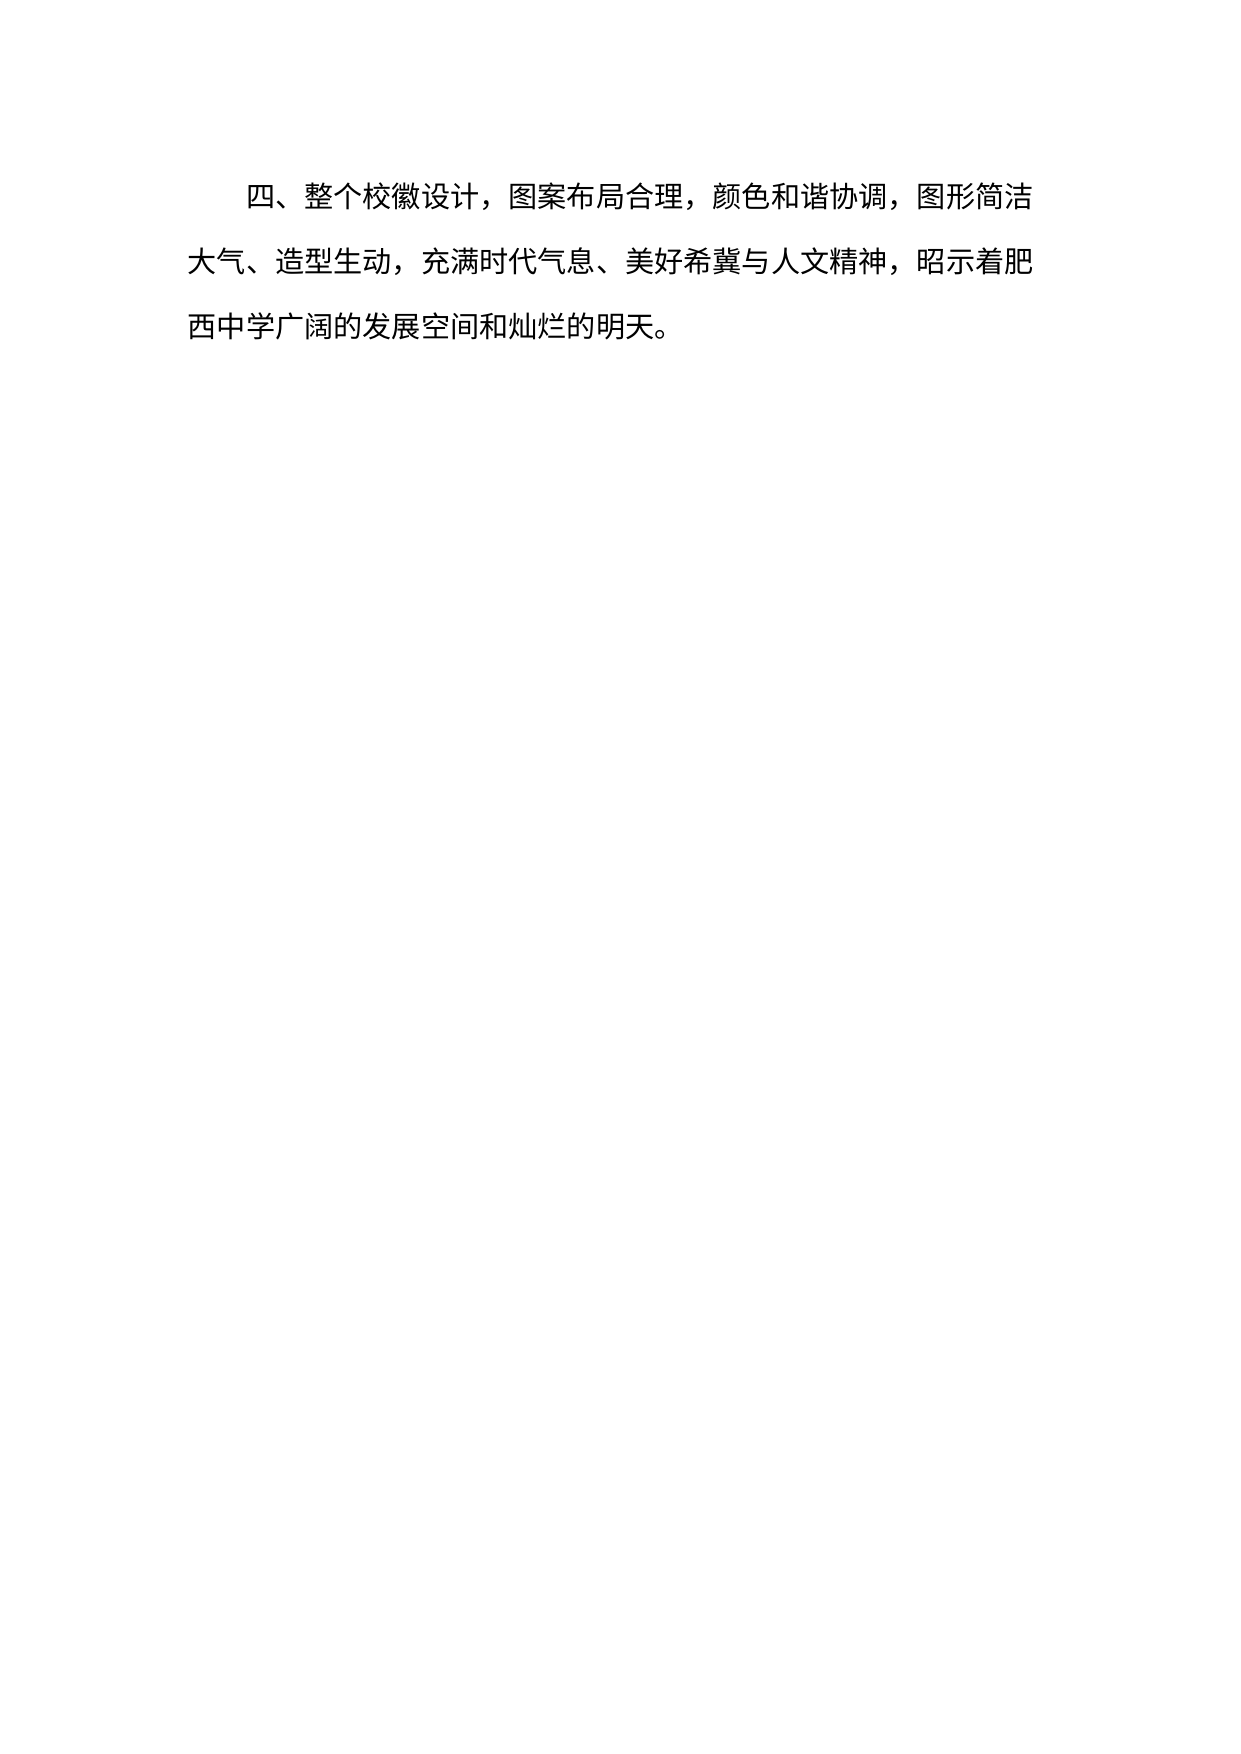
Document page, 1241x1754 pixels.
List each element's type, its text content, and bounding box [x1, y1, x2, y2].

text 四、整个校徽设计，图案布局合理，颜色和谐协调，图形简洁大气、造型生动，充满时代气息、美好希冀与人文精神，昭示着肥西中学广阔的发展空间和灿烂的明天。 [187, 162, 1053, 357]
